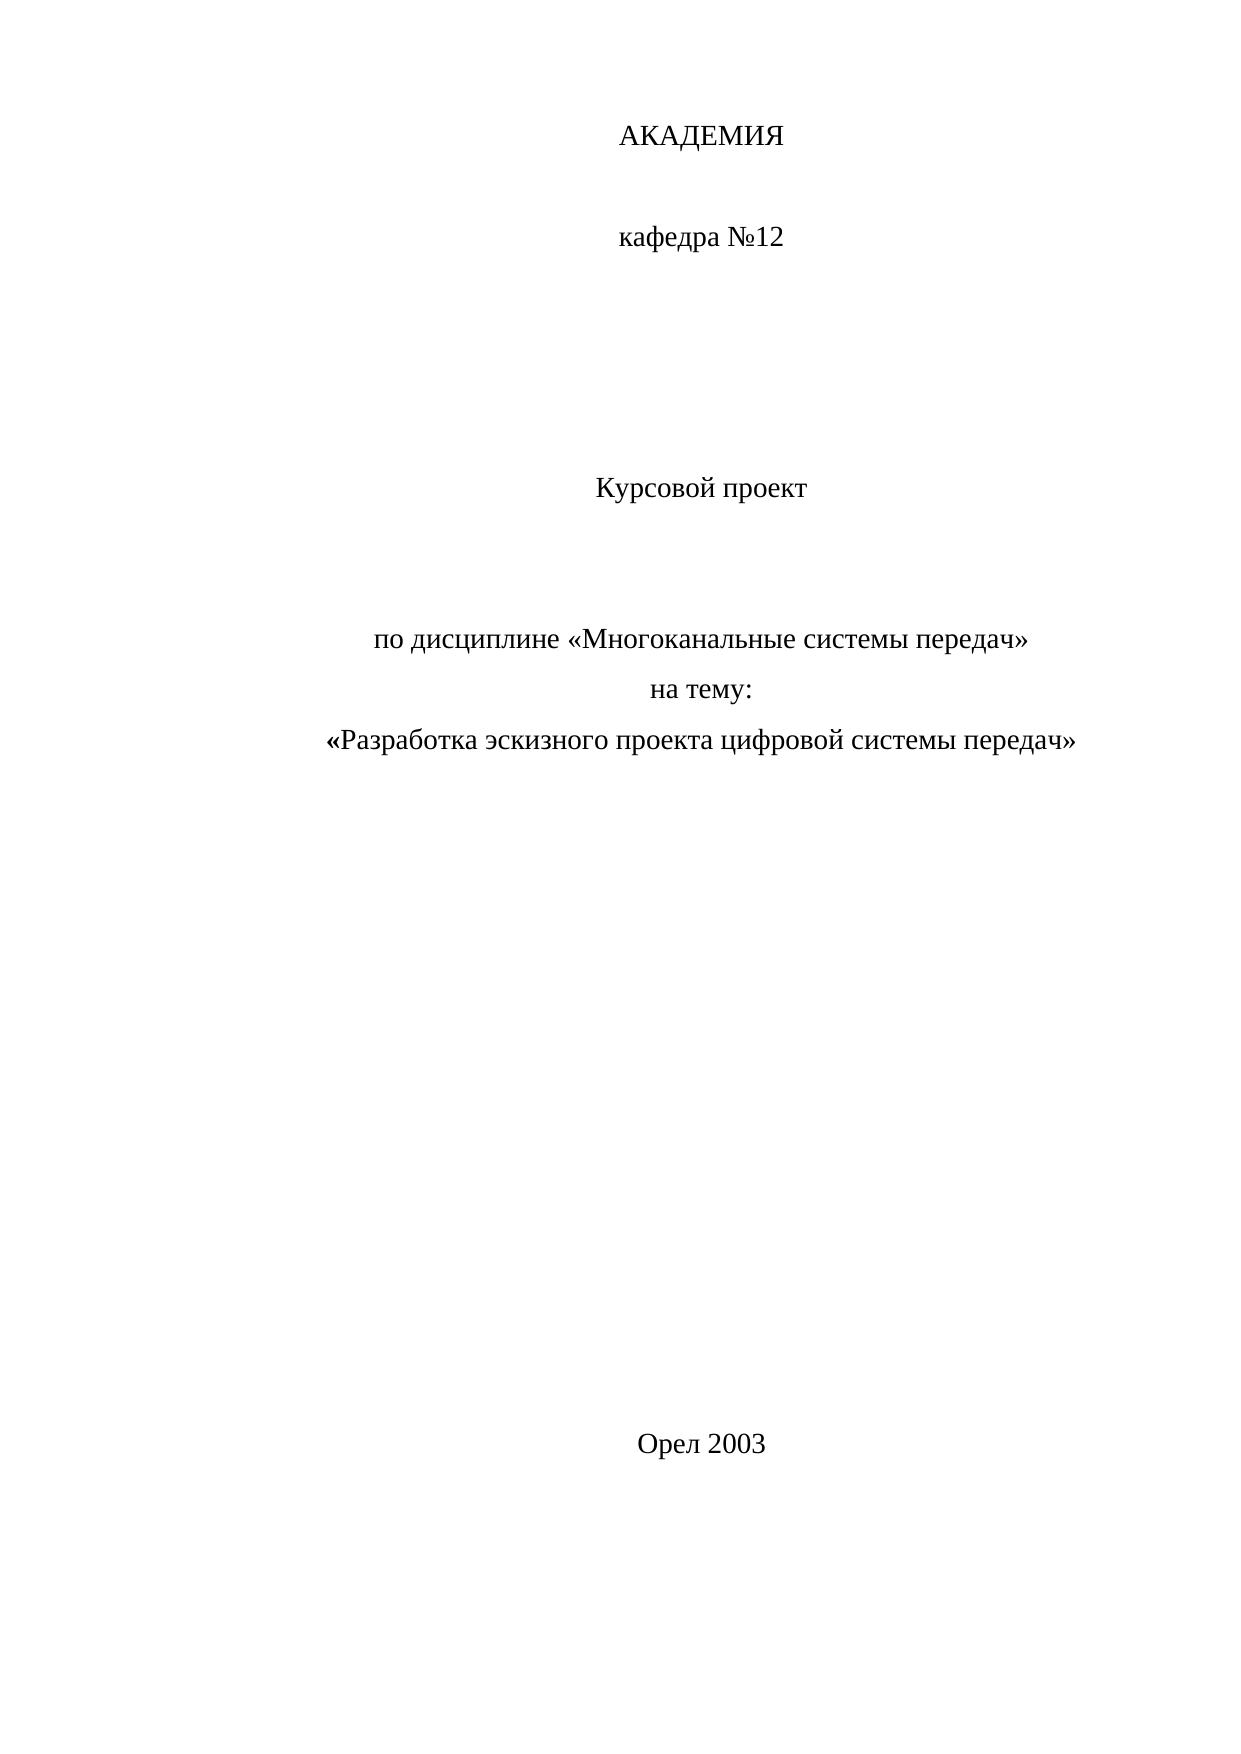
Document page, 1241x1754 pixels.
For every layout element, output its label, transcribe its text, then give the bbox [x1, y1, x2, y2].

text АКАДЕМИЯ [177, 118, 1152, 152]
subtitle Орел 2003 [177, 1426, 1152, 1460]
subtitle кафедра №12 [177, 219, 1152, 252]
subtitle Курсовой проект [177, 470, 1152, 504]
subtitle по дисциплине «Многоканальные системы передач» [177, 621, 1152, 655]
text «Разработка эскизного проекта цифровой системы передач» [177, 722, 1152, 755]
text на тему: [177, 672, 1152, 705]
